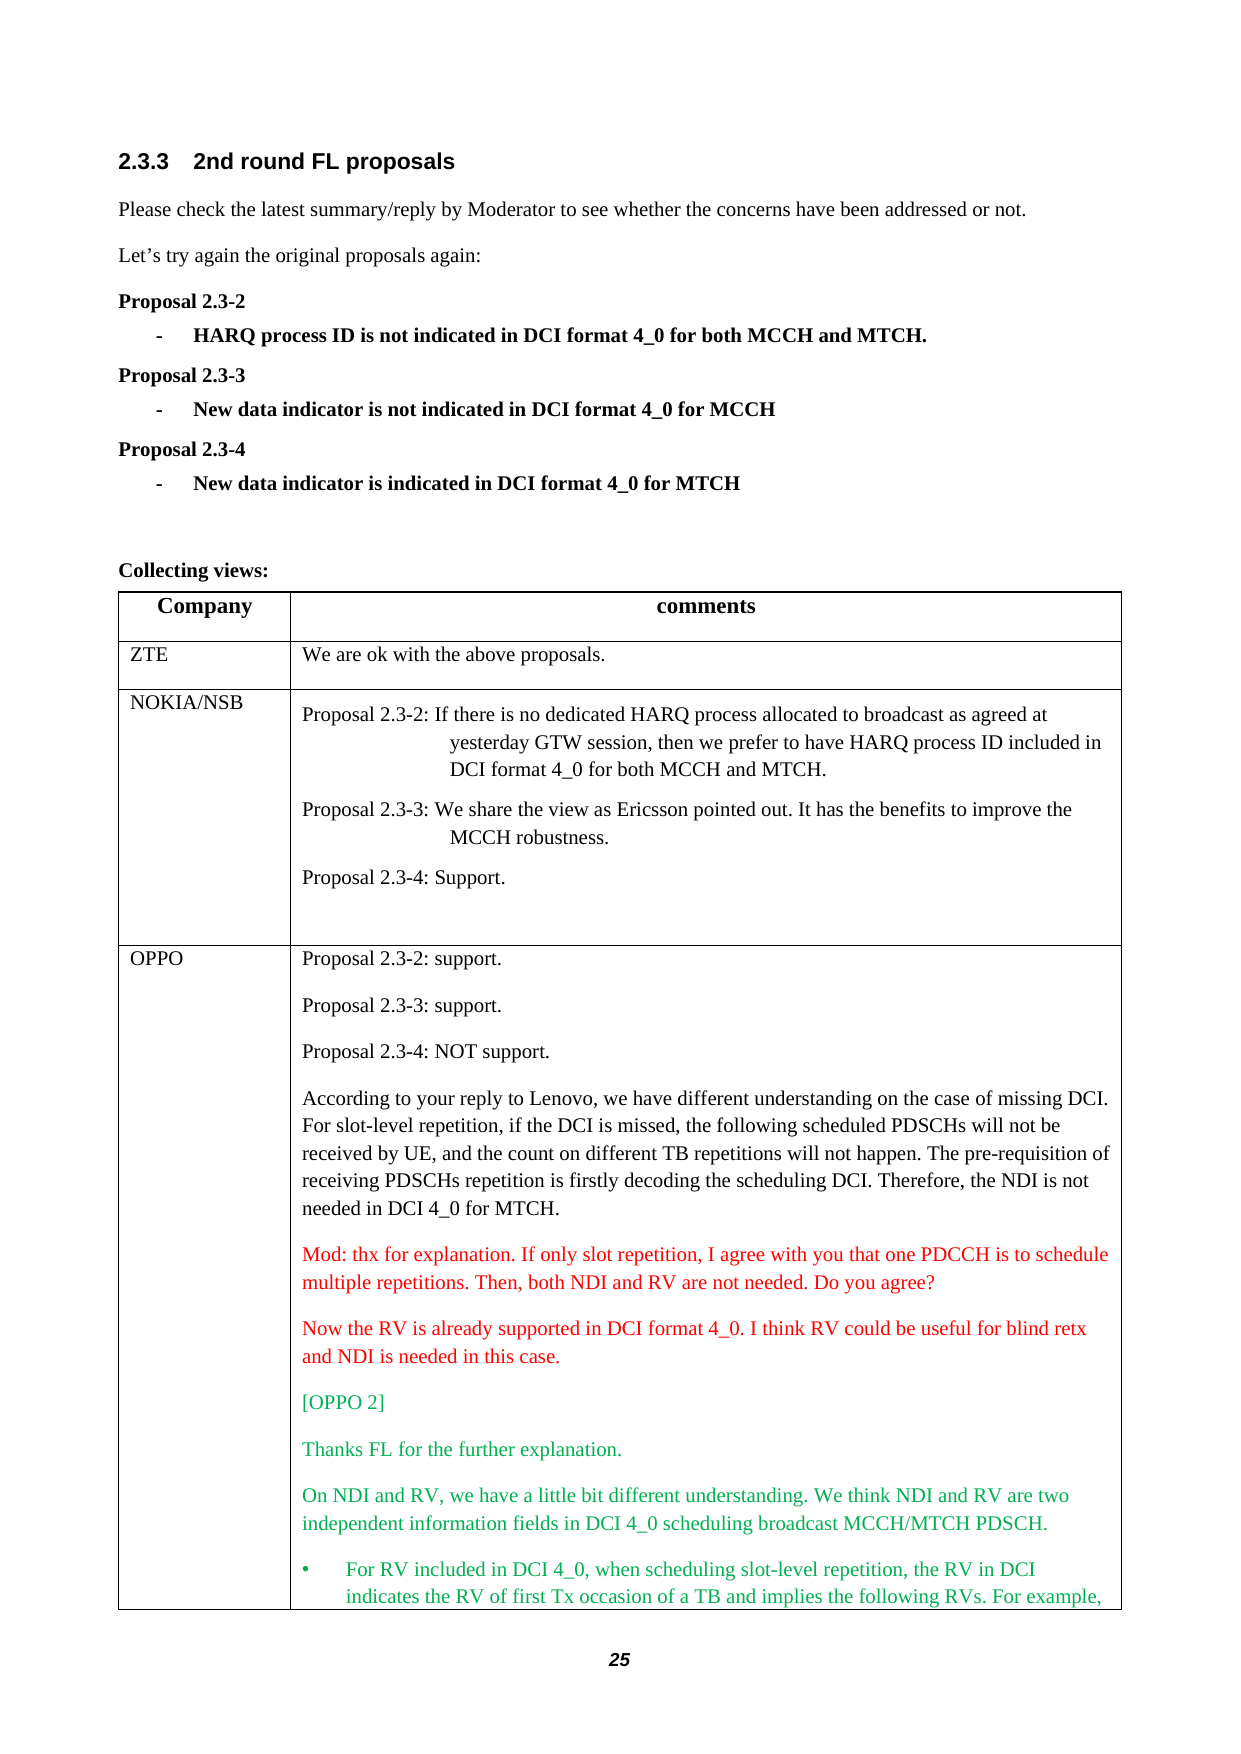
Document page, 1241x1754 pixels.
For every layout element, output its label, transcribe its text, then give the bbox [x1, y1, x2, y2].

table_cell NOKIA/NSB [119, 690, 290, 945]
table_cell Proposal 2.3-2: If there is no dedicated HARQ process allocated to broadcast as agreed at yesterday GTW session, then we prefer to have HARQ process ID included in DCI format 4_0 for both MCCH and MTCH. Proposal 2.3-3: We share the view as Ericsson pointed out. It has the benefits to improve the MCCH robustness. Proposal 2.3-4: Support. [291, 690, 1121, 945]
list New data indicator is not indicated in DCI format 4_0 for MCCH [156, 397, 1122, 421]
subtitle Collecting views: [118, 558, 1122, 582]
subtitle Proposal 2.3-2 [118, 289, 1122, 313]
table_header comments [291, 593, 1121, 641]
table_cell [291, 946, 1121, 1608]
table_cell ZTE [119, 642, 290, 688]
text Let’s try again the original proposals again: [118, 243, 1122, 267]
list HARQ process ID is not indicated in DCI format 4_0 for both MCCH and MTCH. [156, 323, 1122, 347]
subtitle Proposal 2.3-3 [118, 363, 1122, 387]
table_cell OPPO [119, 946, 290, 1608]
table_header Company [119, 593, 290, 641]
text Please check the latest summary/reply by Moderator to see whether the concerns have been addressed or not. [118, 197, 1122, 221]
subtitle 2nd round FL proposals [118, 148, 1122, 174]
list New data indicator is indicated in DCI format 4_0 for MTCH [156, 471, 1122, 495]
subtitle Proposal 2.3-4 [118, 437, 1122, 461]
table_cell We are ok with the above proposals. [291, 642, 1121, 688]
